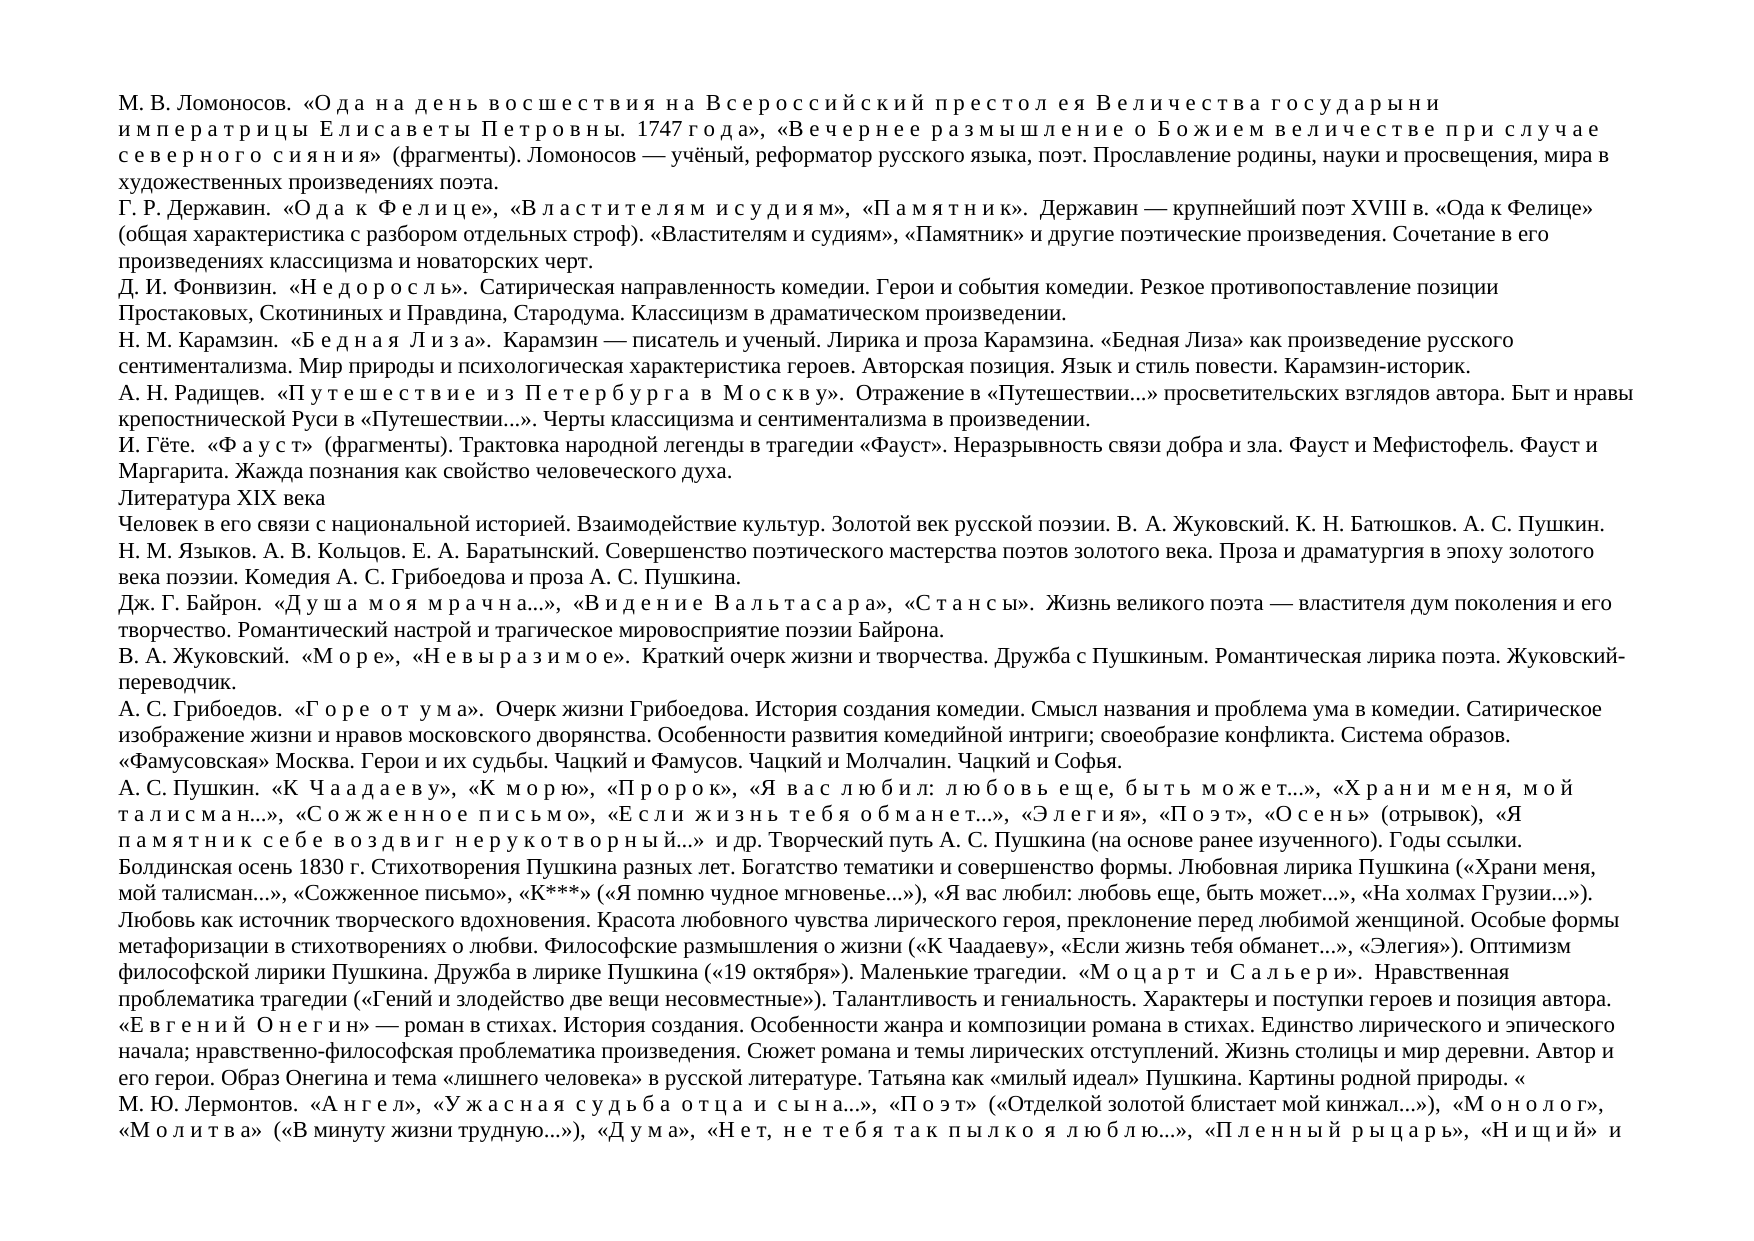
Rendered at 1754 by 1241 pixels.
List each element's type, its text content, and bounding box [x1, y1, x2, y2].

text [118, 1090, 1636, 1143]
text А. Н. Радищев. «П у т е ш е с т в и е и з П е т е р б у р г а в М о с к в у». Отражение в «Путешествии...» просветительских взглядов автора. Быт и нравы крепостнической Руси в «Путешествии...». Черты классицизма и сентиментализма в произведении. [118, 378, 1636, 431]
text Дж. Г. Байрон. «Д у ш а м о я м р а ч н а...», «В и д е н и е В а л ь т а с а р а», «С т а н с ы». Жизнь великого поэта — властителя дум поколения и его творчество. Романтический настрой и трагическое мировосприятие поэзии Байрона. [118, 589, 1636, 642]
text «Е в г е н и й О н е г и н» — роман в стихах. История создания. Особенности жанра и композиции романа в стихах. Единство лирического и эпического начала; нравственно-философская проблематика произведения. Сюжет романа и темы лирических отступлений. Жизнь столицы и мир деревни. Автор и его герои. Образ Онегина и тема «лишнего человека» в русской литературе. Татьяна как «милый идеал» Пушкина. Картины родной природы. « [118, 1011, 1636, 1090]
text В. А. Жуковский. «М о р е», «Н е в ы р а з и м о е». Краткий очерк жизни и творчества. Дружба с Пушкиным. Романтическая лирика поэта. Жуковский-переводчик. [118, 642, 1636, 695]
text А. С. Пушкин. «К Ч а а д а е в у», «К м о р ю», «П р о р о к», «Я в а с л ю б и л: л ю б о в ь е щ е, б ы т ь м о ж е т...», «Х р а н и м е н я, м о й т а л и с м а н...», «С о ж ж е н н о е п и с ь м о», «Е с л и ж и з н ь т е б я о б м а н е т...», «Э л е г и я», «П о э т», «О с е н ь» (отрывок), «Я п а м я т н и к с е б е в о з д в и г н е р у к о т в о р н ы й...» и др. Творческий путь А. С. Пушкина (на основе ранее изученного). Годы ссылки. Болдинская осень 1830 г. Стихотворения Пушкина разных лет. Богатство тематики и совершенство формы. Любовная лирика Пушкина («Храни меня, мой талисман...», «Сожженное письмо», «К***» («Я помню чудное мгновенье...»), «Я вас любил: любовь еще, быть может...», «На холмах Грузии...»). Любовь как источник творческого вдохновения. Красота любовного чувства лирического героя, преклонение перед любимой женщиной. Особые формы метафоризации в стихотворениях о любви. Философские размышления о жизни («К Чаадаеву», «Если жизнь тебя обманет...», «Элегия»). Оптимизм философской лирики Пушкина. Дружба в лирике Пушкина («19 октября»). Маленькие трагедии. «М о ц а р т и С а л ь е р и». Нравственная проблематика трагедии («Гений и злодейство две вещи несовместные»). Талантливость и гениальность. Характеры и поступки героев и позиция автора. [118, 774, 1636, 1011]
text Д. И. Фонвизин. «Н е д о р о с л ь». Сатирическая направленность комедии. Герои и события комедии. Резкое противопоставление позиции Простаковых, Скотининых и Правдина, Стародума. Классицизм в драматическом произведении. [118, 273, 1636, 326]
text Литература XIX века [118, 484, 1636, 510]
text И. Гёте. «Ф а у с т» (фрагменты). Трактовка народной легенды в трагедии «Фауст». Неразрывность связи добра и зла. Фауст и Мефистофель. Фауст и Маргарита. Жажда познания как свойство человеческого духа. [118, 431, 1636, 484]
text А. С. Грибоедов. «Г о р е о т у м а». Очерк жизни Грибоедова. История создания комедии. Смысл названия и проблема ума в комедии. Сатирическое изображение жизни и нравов московского дворянства. Особенности развития комедийной интриги; своеобразие конфликта. Система образов. «Фамусовская» Москва. Герои и их судьбы. Чацкий и Фамусов. Чацкий и Молчалин. Чацкий и Софья. [118, 695, 1636, 774]
text Человек в его связи с национальной историей. Взаимодействие культур. Золотой век русской поэзии. В. А. Жуковский. К. Н. Батюшков. А. С. Пушкин. Н. М. Языков. А. В. Кольцов. Е. А. Баратынский. Совершенство поэтического мастерства поэтов золотого века. Проза и драматургия в эпоху золотого века поэзии. Комедия А. С. Грибоедова и проза А. С. Пушкина. [118, 510, 1636, 589]
text М. В. Ломоносов. «О д а н а д е н ь в о с ш е с т в и я н а В с е р о с с и й с к и й п р е с т о л е я В е л и ч е с т в а г о с у д а р ы н и и м п е р а т р и ц ы Е л и с а в е т ы П е т р о в н ы. 1747 г о д а», «В е ч е р н е е р а з м ы ш л е н и е о Б о ж и е м в е л и ч е с т в е п р и с л у ч а е с е в е р н о г о с и я н и я» (фрагменты). Ломоносов — учёный, реформатор русского языка, поэт. Прославление родины, науки и просвещения, мира в художественных произведениях поэта. [118, 89, 1636, 194]
text Н. М. Карамзин. «Б е д н а я Л и з а». Карамзин — писатель и ученый. Лирика и проза Карамзина. «Бедная Лиза» как произведение русского сентиментализма. Мир природы и психологическая характеристика героев. Авторская позиция. Язык и стиль повести. Карамзин-историк. [118, 326, 1636, 378]
text Г. Р. Державин. «О д а к Ф е л и ц е», «В л а с т и т е л я м и с у д и я м», «П а м я т н и к». Державин — крупнейший поэт XVIII в. «Ода к Фелице» (общая характеристика с разбором отдельных строф). «Властителям и судиям», «Памятник» и другие поэтические произведения. Сочетание в его произведениях классицизма и новаторских черт. [118, 194, 1636, 273]
